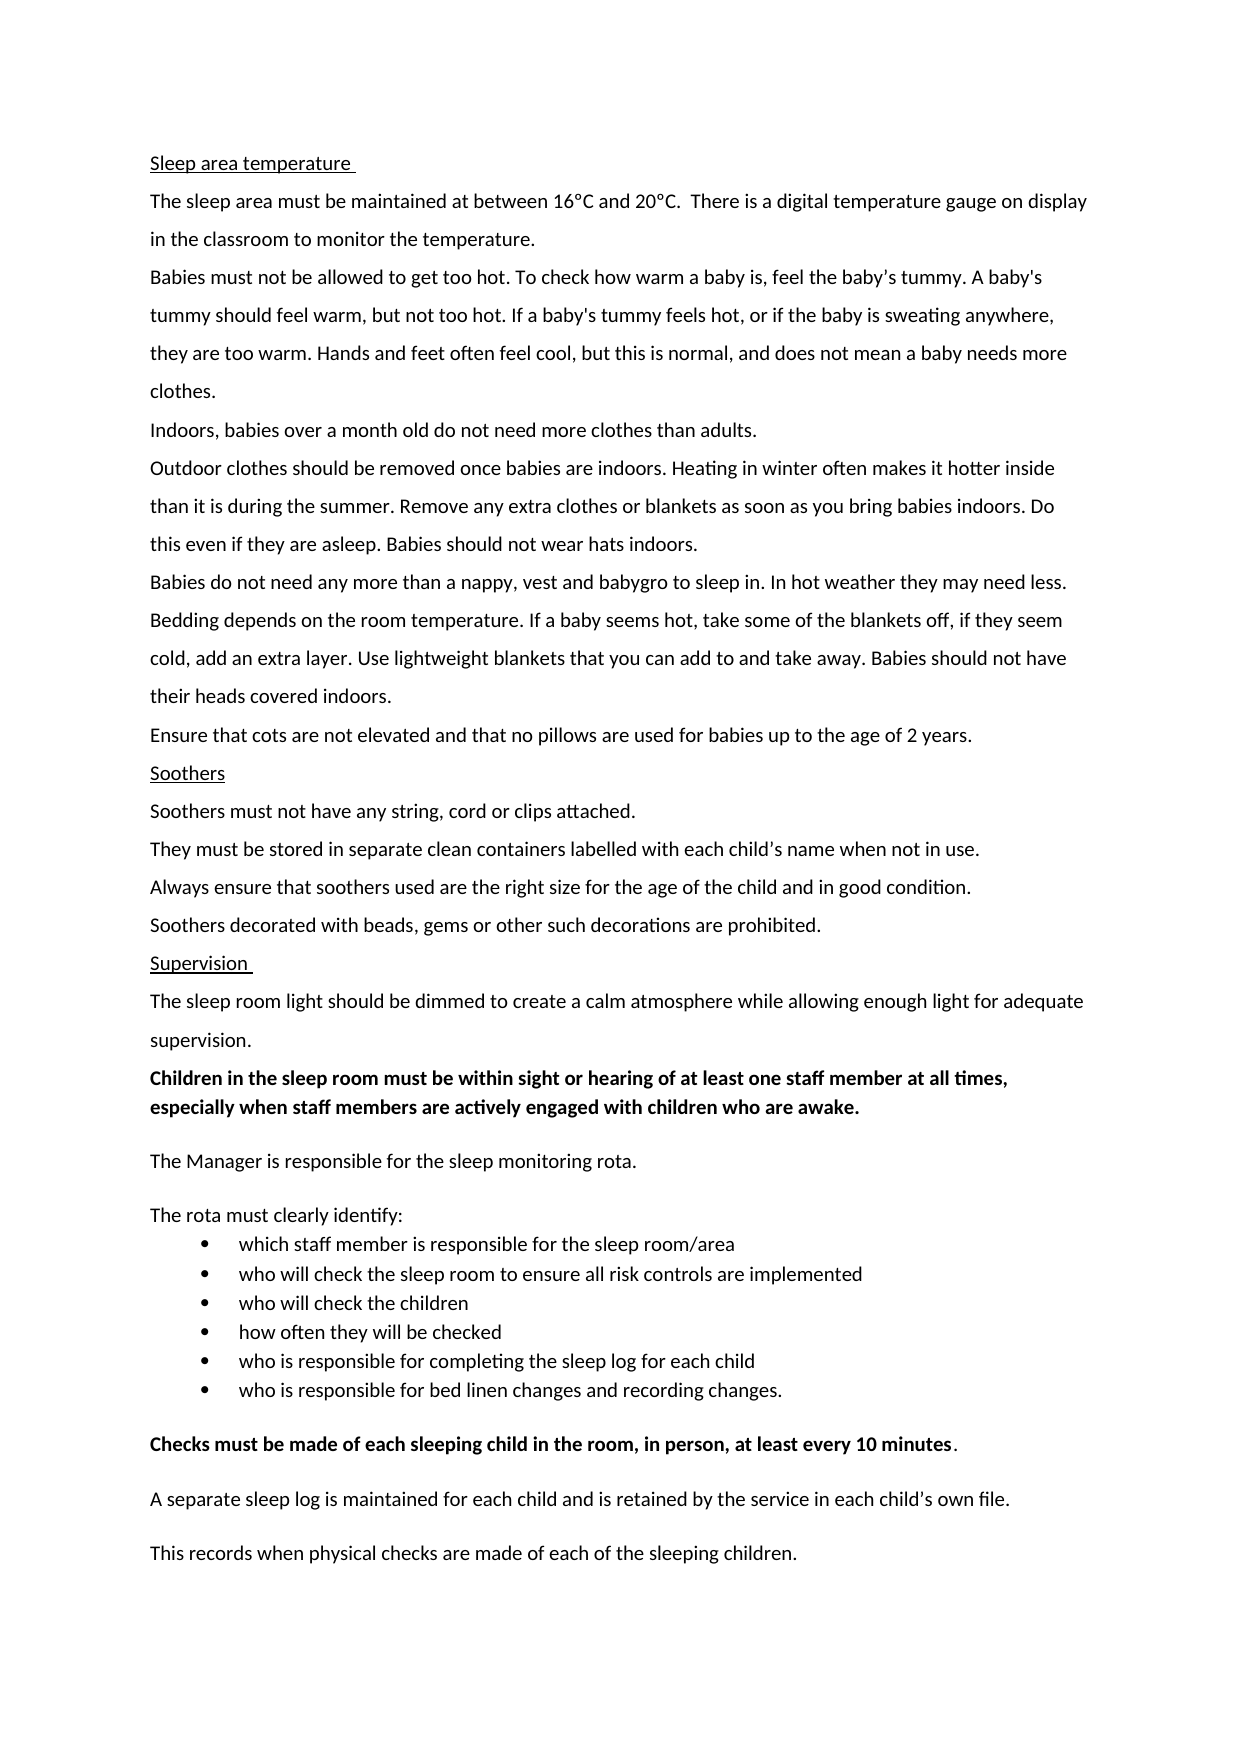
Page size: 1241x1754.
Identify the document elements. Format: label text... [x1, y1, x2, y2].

text Indoors, babies over a month old do not need more clothes than adults. [150, 417, 1090, 442]
text A separate sleep log is maintained for each child and is retained by the service in each child’s own file. [150, 1486, 1090, 1511]
text Babies must not be allowed to get too hot. To check how warm a baby is, feel the baby’s tummy. A baby's tummy should feel warm, but not too hot. If a baby's tummy feels hot, or if the baby is sweating anywhere, they are too warm. Hands and feet often feel cool, but this is normal, and does not mean a baby needs more clothes. [150, 264, 1090, 404]
text Outdoor clothes should be removed once babies are indoors. Heating in winter often makes it hotter inside than it is during the summer. Remove any extra clothes or blankets as soon as you bring babies indoors. Do this even if they are asleep. Babies should not wear hats indoors. [150, 455, 1090, 557]
text Supervision [150, 951, 1090, 976]
text Soothers decorated with beads, gems or other such decorations are prohibited. [150, 912, 1090, 938]
text The Manager is responsible for the sleep monitoring rota. [150, 1148, 1090, 1174]
text Soothers [150, 760, 1090, 785]
text Checks must be made of each sleeping child in the room, in person, at least every 10 minutes. [150, 1432, 1090, 1457]
text Soothers must not have any string, cord or clips attached. [150, 798, 1090, 823]
list how often they will be checked [201, 1319, 1090, 1344]
list who is responsible for completing the sleep log for each child [201, 1348, 1090, 1374]
text Bedding depends on the room temperature. If a baby seems hot, take some of the blankets off, if they seem cold, add an extra layer. Use lightweight blankets that you can add to and take away. Babies should not have their heads covered indoors. [150, 607, 1090, 709]
list who is responsible for bed linen changes and recording changes. [201, 1377, 1090, 1403]
text Sleep area temperature [150, 150, 1090, 175]
text The rota must clearly identify: [150, 1202, 1090, 1228]
text Children in the sleep room must be within sight or hearing of at least one staff member at all times, especially when staff members are actively engaged with children who are awake. [150, 1065, 1090, 1119]
text The sleep room light should be dimmed to create a calm atmosphere while allowing enough light for adequate supervision. [150, 989, 1090, 1052]
list which staff member is responsible for the sleep room/area [201, 1232, 1090, 1257]
text Ensure that cots are not elevated and that no pillows are used for babies up to the age of 2 years. [150, 722, 1090, 747]
text This records when physical checks are made of each of the sleeping children. [150, 1540, 1090, 1565]
text They must be stored in separate clean containers labelled with each child’s name when not in use. [150, 836, 1090, 862]
list who will check the sleep room to ensure all risk controls are implemented [201, 1261, 1090, 1286]
list who will check the children [201, 1290, 1090, 1315]
text The sleep area must be maintained at between 16ºC and 20ºC. There is a digital temperature gauge on display in the classroom to monitor the temperature. [150, 188, 1090, 252]
text Always ensure that soothers used are the right size for the age of the child and in good condition. [150, 874, 1090, 900]
text Babies do not need any more than a nappy, vest and babygro to sleep in. In hot weather they may need less. [150, 569, 1090, 595]
